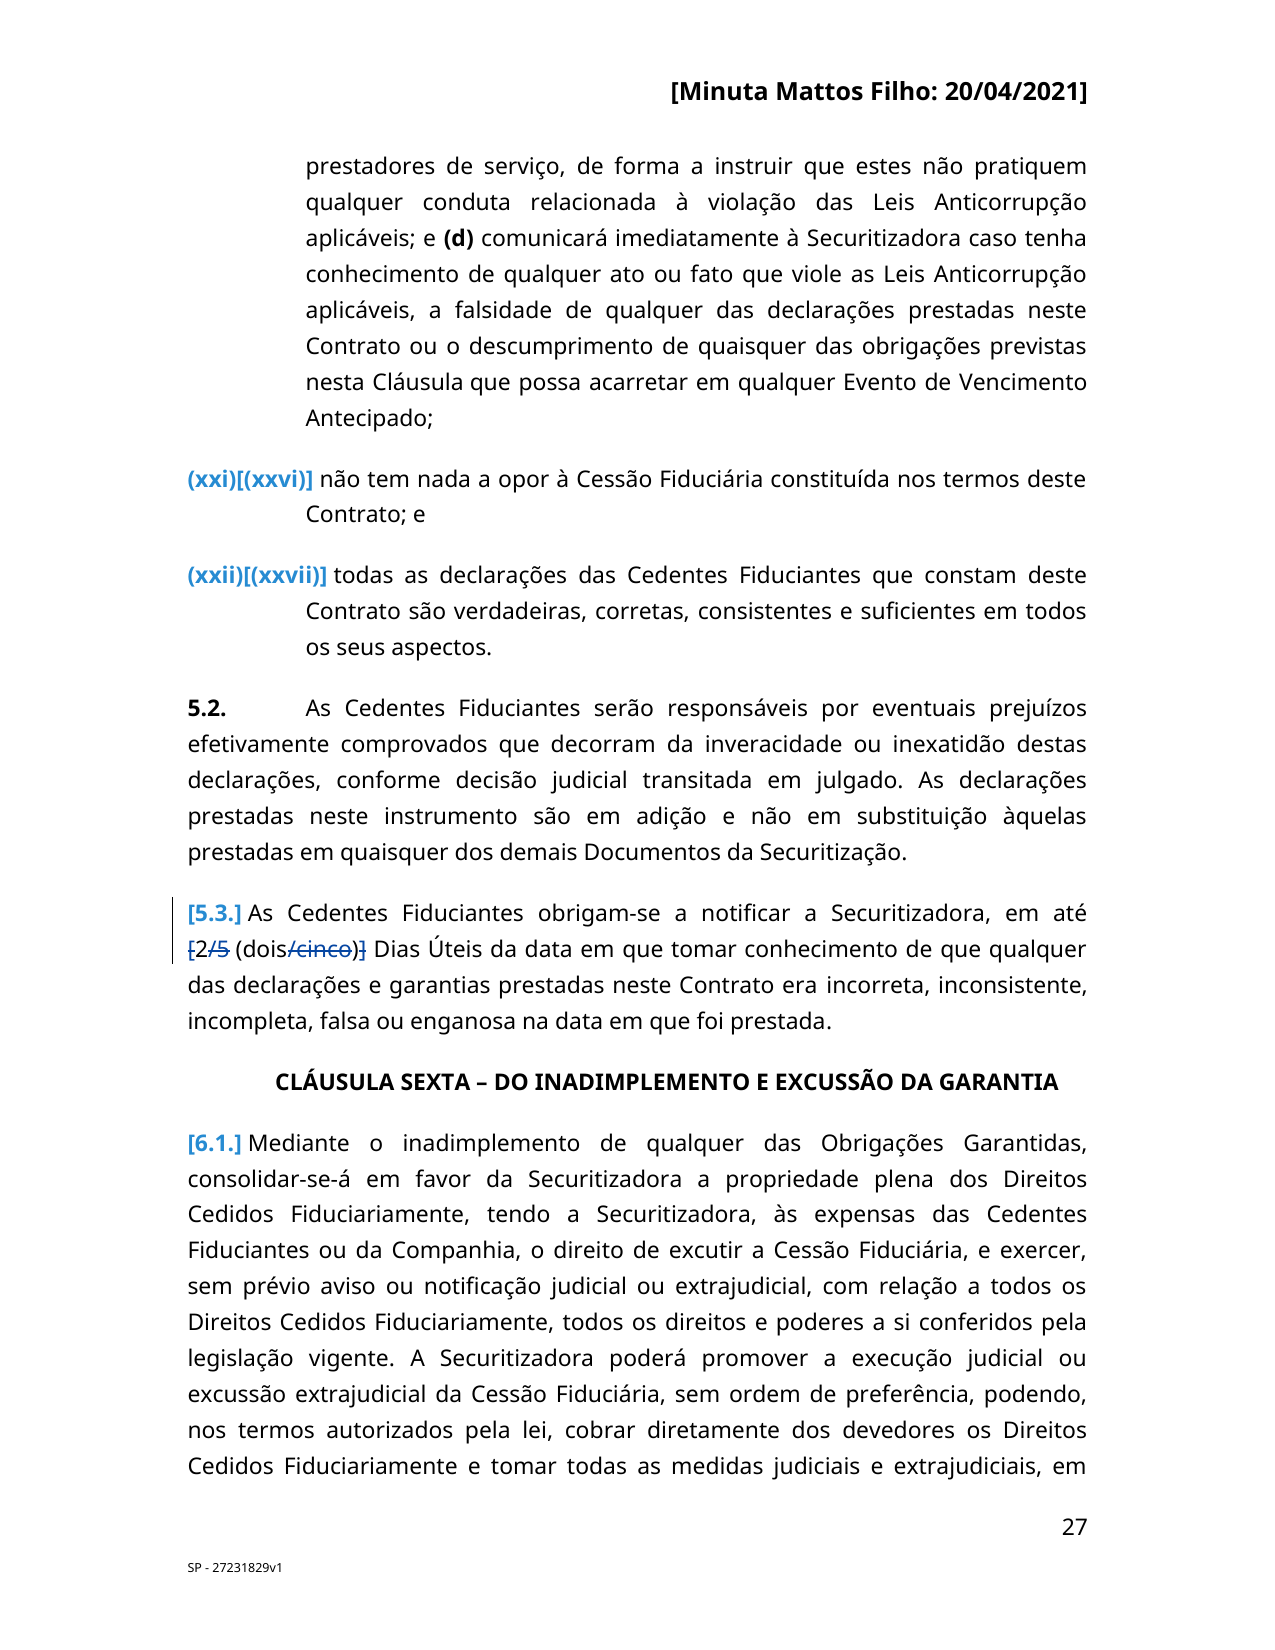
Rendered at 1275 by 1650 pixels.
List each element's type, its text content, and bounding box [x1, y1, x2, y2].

list todas as declarações das Cedentes Fiduciantes que constam deste Contrato são verdadeiras, corretas, consistentes e suficientes em todos os seus aspectos. [187, 559, 1088, 662]
list CLÁUSULA sexta – DO INADIMPLEMENTO E EXCUSSÃO DA GARANTIA [187, 1066, 1088, 1097]
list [187, 150, 1088, 433]
list não tem nada a opor à Cessão Fiduciária constituída nos termos deste Contrato; e [187, 462, 1088, 530]
list As Cedentes Fiduciantes obrigam-se a notificar a Securitizadora, em até 2 (dois) Dias Úteis da data em que tomar conhecimento de que qualquer das declarações e garantias prestadas neste Contrato era incorreta, inconsistente, incompleta, falsa ou enganosa na data em que foi prestada. [187, 897, 1088, 1036]
list As Cedentes Fiduciantes serão responsáveis por eventuais prejuízos efetivamente comprovados que decorram da inveracidade ou inexatidão destas declarações, conforme decisão judicial transitada em julgado. As declarações prestadas neste instrumento são em adição e não em substituição àquelas prestadas em quaisquer dos demais Documentos da Securitização. [187, 692, 1088, 867]
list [187, 1127, 1088, 1481]
